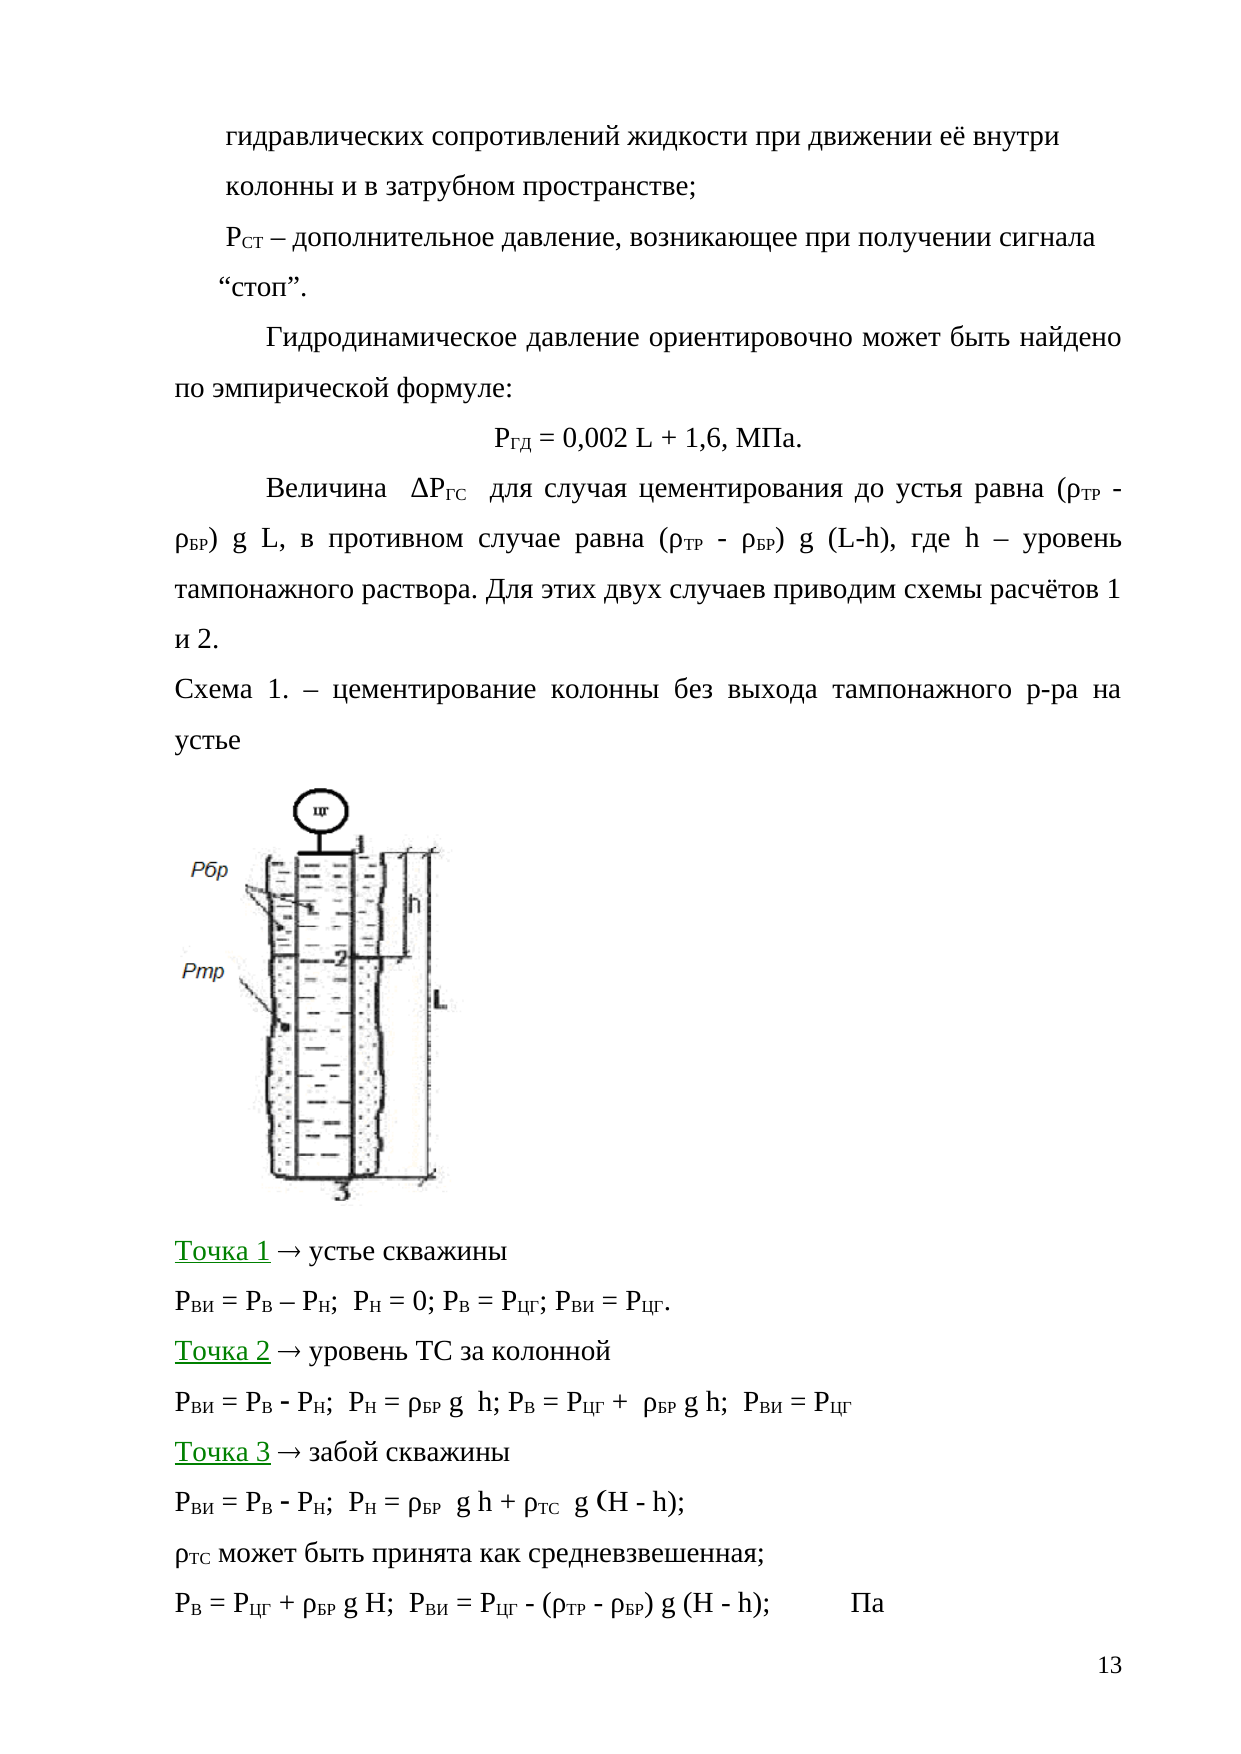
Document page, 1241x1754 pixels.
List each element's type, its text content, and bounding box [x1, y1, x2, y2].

subtitle РГД – гидродинамическое давление, необходимое для преодоления [174, 269, 1122, 303]
subtitle гидравлических сопротивлений жидкости при движении её внутри [174, 319, 1122, 353]
subtitle Точка 1 ® устье скважины [174, 1434, 1122, 1467]
subtitle “стоп”. [174, 470, 1122, 504]
subtitle РГД = 0,002 L + 1,6, МПа. [174, 621, 1122, 655]
picture [174, 973, 475, 1417]
subtitle Величина ΔРГС для случая цементирования до устья равна (ρТР - ρБР) g L, в противном случае равна (ρТР - ρБР) g (L-h), где h – уровень тампонажного раствора. Для этих двух случаев приводим схемы расчётов 1 и 2. [174, 672, 1122, 856]
subtitle где: ΔРГС – разность гидростатических давлений, возникающих из-за разности плотностей жидкости в затрубном пространстве и внутри колонны; [174, 118, 1122, 252]
subtitle Точка 2 ® уровень ТС за колонной [174, 1534, 1122, 1568]
subtitle колонны и в затрубном пространстве; [174, 370, 1122, 403]
subtitle Гидродинамическое давление ориентировочно может быть найдено по эмпирической формуле: [174, 521, 1122, 604]
subtitle Схема 1. – цементирование колонны без выхода тампонажного р-ра на устье [174, 873, 1122, 957]
subtitle РВИ = РВ – РН; РН = 0; РВ = РЦГ; РВИ = РЦГ. [174, 1484, 1122, 1518]
subtitle РВИ = РВ - РН; РН = ρБР g h; РВ = РЦГ + ρБР g h; РВИ = РЦГ [174, 1585, 1122, 1619]
subtitle РСТ – дополнительное давление, возникающее при получении сигнала [174, 420, 1122, 453]
